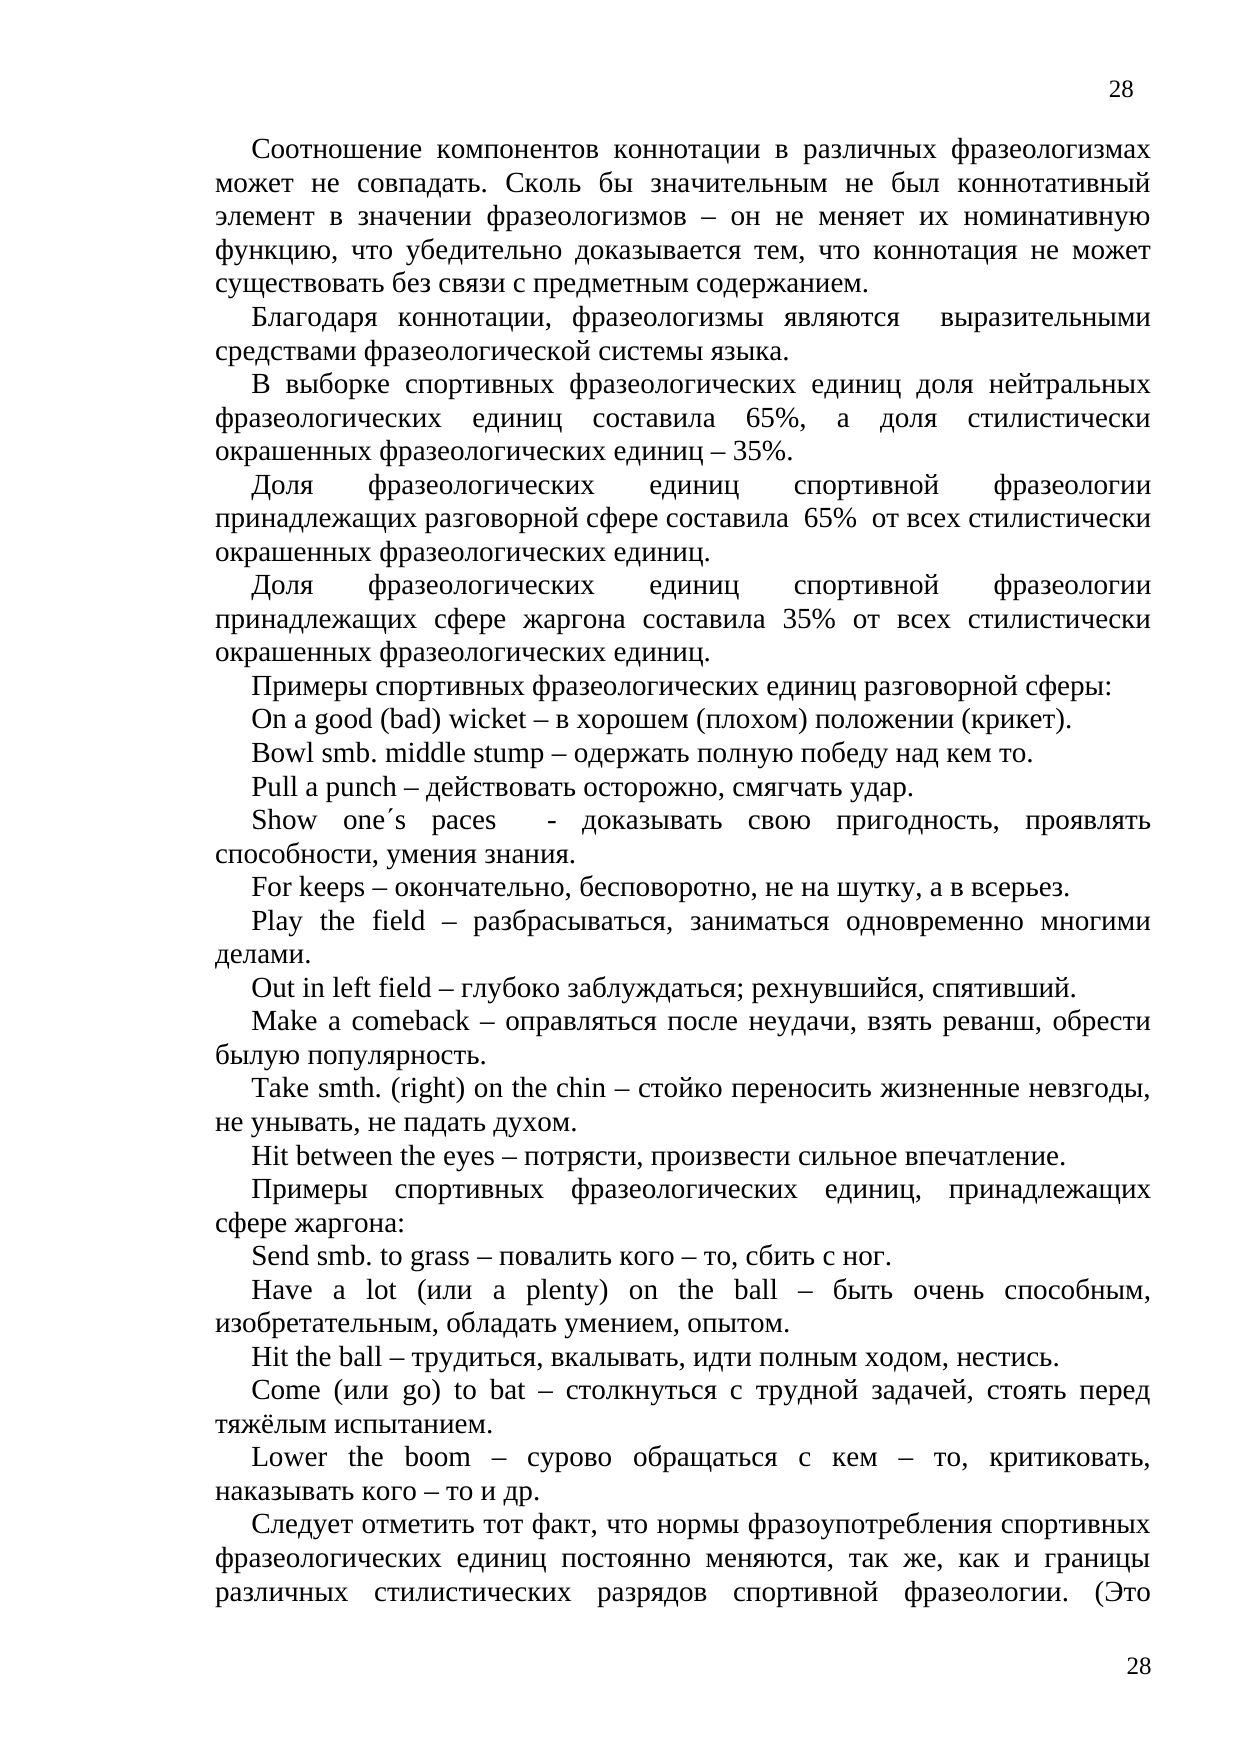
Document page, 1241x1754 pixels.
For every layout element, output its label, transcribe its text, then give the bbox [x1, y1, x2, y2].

text В выборке спортивных фразеологических единиц доля нейтральных фразеологических единиц составила 65%, а доля стилистически окрашенных фразеологических единиц – 35%. [215, 366, 1152, 467]
text Примеры спортивных фразеологических единиц разговорной сферы: [215, 668, 1152, 702]
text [215, 1507, 1152, 1607]
text Hit between the eyes – потрясти, произвести сильное впечатление. [215, 1138, 1152, 1171]
text Lower the boom – сурово обращаться с кем – то, критиковать, наказывать кого – то и др. [215, 1439, 1152, 1507]
text Доля фразеологических единиц спортивной фразеологии принадлежащих разговорной сфере составила 65% от всех стилистически окрашенных фразеологических единиц. [215, 467, 1152, 567]
text Have a lot (или a plenty) on the ball – быть очень способным, изобретательным, обладать умением, опытом. [215, 1272, 1152, 1339]
text Hit the ball – трудиться, вкалывать, идти полным ходом, нестись. [215, 1339, 1152, 1372]
text On a good (bad) wicket – в хорошем (плохом) положении (крикет). [215, 702, 1152, 735]
text Send smb. to grass – повалить кого – то, сбить с ног. [215, 1238, 1152, 1272]
text Take smth. (right) on the chin – стойко переносить жизненные невзгоды, не унывать, не падать духом. [215, 1071, 1152, 1138]
text Доля фразеологических единиц спортивной фразеологии принадлежащих сфере жаргона составила 35% от всех стилистически окрашенных фразеологических единиц. [215, 567, 1152, 668]
text For keeps – окончательно, бесповоротно, не на шутку, а в всерьез. [215, 869, 1152, 903]
text Make a comeback – оправляться после неудачи, взять реванш, обрести былую популярность. [215, 1003, 1152, 1071]
text Pull a punch – действовать осторожно, смягчать удар. [215, 769, 1152, 802]
text Out in left field – глубоко заблуждаться; рехнувшийся, спятивший. [215, 970, 1152, 1003]
text Bowl smb. middle stump – одержать полную победу над кем то. [215, 735, 1152, 769]
text Play the field – разбрасываться, заниматься одновременно многими делами. [215, 903, 1152, 970]
text Come (или go) to bat – столкнуться с трудной задачей, стоять перед тяжёлым испытанием. [215, 1372, 1152, 1439]
text Примеры спортивных фразеологических единиц, принадлежащих сфере жаргона: [215, 1171, 1152, 1238]
text Соотношение компонентов коннотации в различных фразеологизмах может не совпадать. Сколь бы значительным не был коннотативный элемент в значении фразеологизмов – он не меняет их номинативную функцию, что убедительно доказывается тем, что коннотация не может существовать без связи с предметным содержанием. [215, 131, 1152, 299]
text Благодаря коннотации, фразеологизмы являются выразительными средствами фразеологической системы языка. [215, 299, 1152, 366]
text Show ones расеs - доказывать свою пригодность, проявлять способности, умения знания. [215, 802, 1152, 869]
